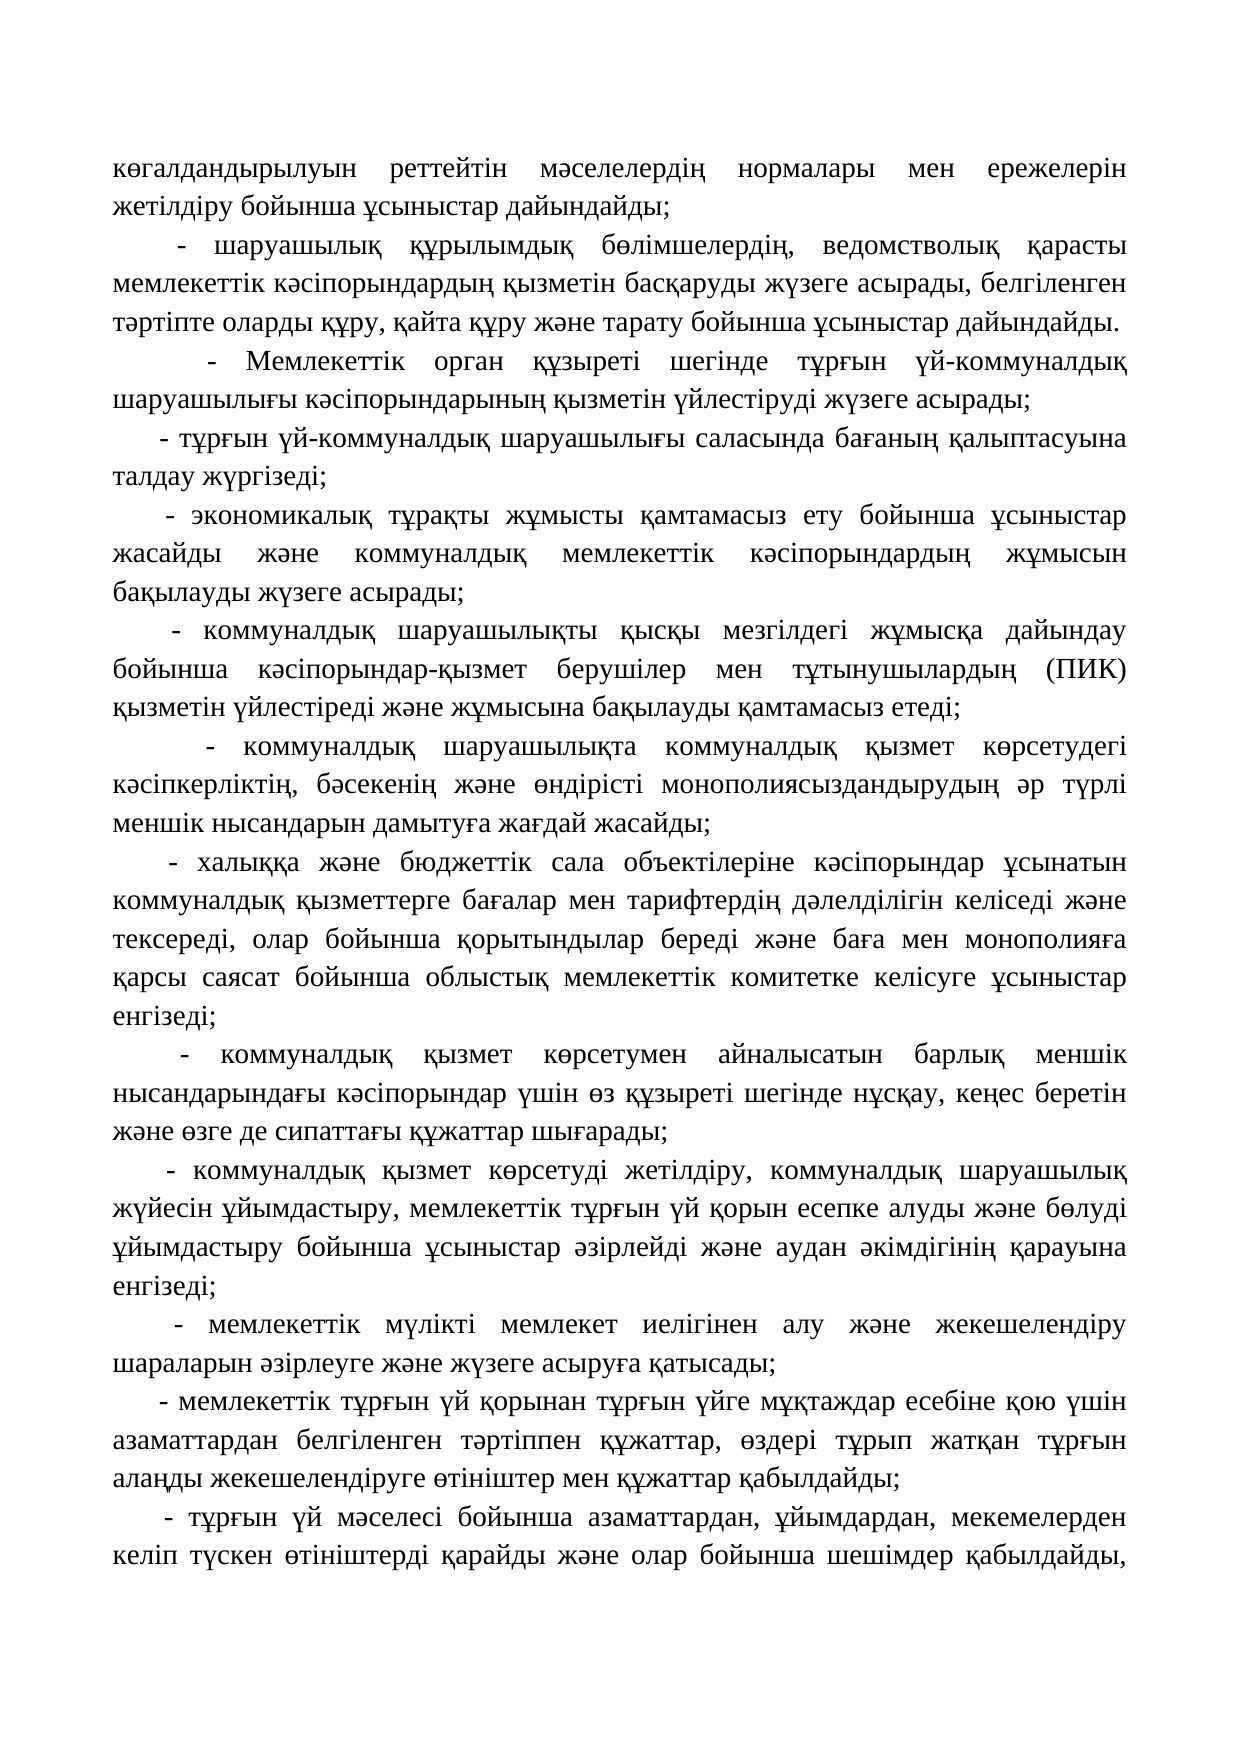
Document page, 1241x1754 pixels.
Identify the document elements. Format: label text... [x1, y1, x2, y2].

text - халыққа және бюджеттік сала объектілеріне кәсіпорындар ұсынатын коммуналдық қызметтерге бағалар мен тарифтердің дәлелділігін келіседі және тексереді, олар бойынша қорытындылар береді және баға мен монополияға қарсы саясат бойынша облыстық мемлекеттік комитетке келісуге ұсыныстар енгізеді; [112, 844, 1128, 1031]
text - коммуналдық қызмет көрсетумен айналысатын барлық меншік нысандарындағы кәсіпорындар үшін өз құзыреті шегінде нұсқау, кеңес беретін және өзге де сипаттағы құжаттар шығарады; [112, 1036, 1128, 1147]
text - коммуналдық шаруашылықты қысқы мезгілдегі жұмысқа дайындау бойынша кәсіпорындар-қызмет берушілер мен тұтынушылардың (ПИК) қызметін үйлестіреді және жұмысына бақылауды қамтамасыз етеді; [112, 612, 1128, 723]
text - мемлекеттік тұрғын үй қорынан тұрғын үйге мұқтаждар есебіне қою үшін азаматтардан белгіленген тәртіппен құжаттар, өздері тұрып жатқан тұрғын алаңды жекешелендіруге өтініштер мен құжаттар қабылдайды; [112, 1383, 1128, 1494]
text - экономикалық тұрақты жұмысты қамтамасыз ету бойынша ұсыныстар жасайды және коммуналдық мемлекеттік кәсіпорындардың жұмысын бақылауды жүзеге асырады; [112, 497, 1128, 607]
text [112, 1499, 1128, 1571]
text - мемлекеттік мүлікті мемлекет иелігінен алу және жекешелендіру шараларын әзірлеуге және жүзеге асыруға қатысады; [112, 1306, 1128, 1378]
text - Мемлекеттік орган құзыреті шегінде тұрғын үй-коммуналдық шаруашылығы кәсіпорындарының қызметін үйлестіруді жүзеге асырады; [112, 343, 1128, 415]
text - коммуналдық шаруашылықта коммуналдық қызмет көрсетудегі кәсіпкерліктің, бәсекенің және өндірісті монополиясыздандырудың әр түрлі меншік нысандарын дамытуға жағдай жасайды; [112, 728, 1128, 839]
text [112, 150, 1128, 222]
text - тұрғын үй-коммуналдық шаруашылығы саласында бағаның қалыптасуына талдау жүргізеді; [112, 420, 1128, 492]
text - шаруашылық құрылымдық бөлімшелердің, ведомстволық қарасты мемлекеттік кәсіпорындардың қызметін басқаруды жүзеге асырады, белгіленген тәртіпте оларды құру, қайта құру және тарату бойынша ұсыныстар дайындайды. [112, 227, 1128, 338]
text - коммуналдық қызмет көрсетуді жетілдіру, коммуналдық шаруашылық жүйесін ұйымдастыру, мемлекеттік тұрғын үй қорын есепке алуды және бөлуді ұйымдастыру бойынша ұсыныстар әзірлейді және аудан әкімдігінің қарауына енгізеді; [112, 1152, 1128, 1301]
